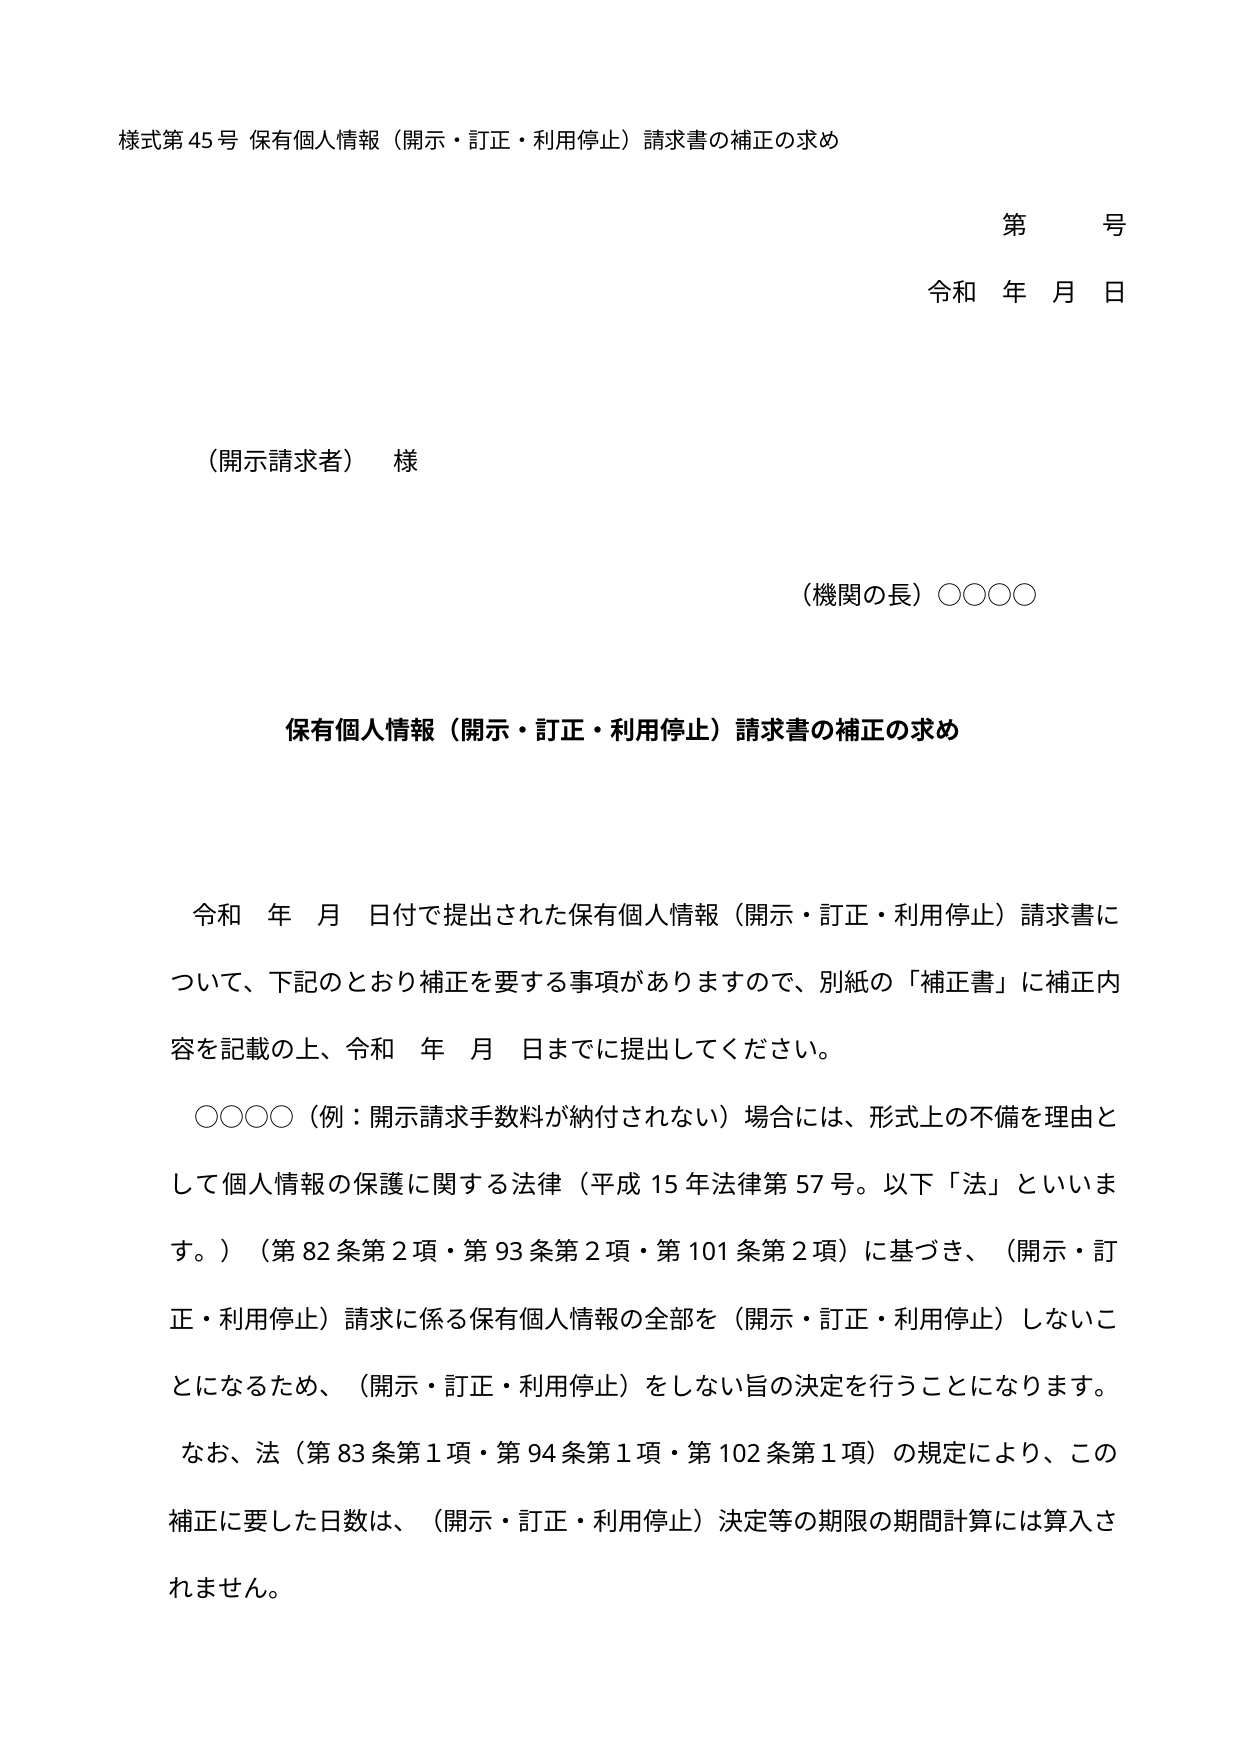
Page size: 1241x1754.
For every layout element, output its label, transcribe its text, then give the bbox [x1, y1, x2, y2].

text 保有個人情報（開示・訂正・利用停止）請求書の補正の求め [118, 694, 1127, 762]
text （開示請求者） 様 [140, 425, 1127, 493]
text ○○○○（例：開示請求手数料が納付されない）場合には、形式上の不備を理由として個人情報の保護に関する法律（平成15年法律第57号。以下「法」といいます。）（第82条第２項・第93条第２項・第101条第２項）に基づき、（開示・訂正・利用停止）請求に係る保有個人情報の全部を（開示・訂正・利用停止）しないことになるため、（開示・訂正・利用停止）をしない旨の決定を行うことになります。 [169, 1082, 1120, 1418]
text 令和 年 月 日付で提出された保有個人情報（開示・訂正・利用停止）請求書について、下記のとおり補正を要する事項がありますので、別紙の「補正書」に補正内容を記載の上、令和 年 月 日までに提出してください。 [170, 880, 1122, 1082]
text なお、法（第83条第１項・第94条第１項・第102条第１項）の規定により、この補正に要した日数は、（開示・訂正・利用停止）決定等の期限の期間計算には算入されません。 [118, 1418, 1120, 1620]
text 令和 年 月 日 [162, 257, 1127, 324]
text 第 号 [129, 190, 1127, 257]
text （機関の長）○○○○ [118, 560, 1037, 627]
subtitle 様式第45号 保有個人情報（開示・訂正・利用停止）請求書の補正の求め [118, 123, 1127, 156]
